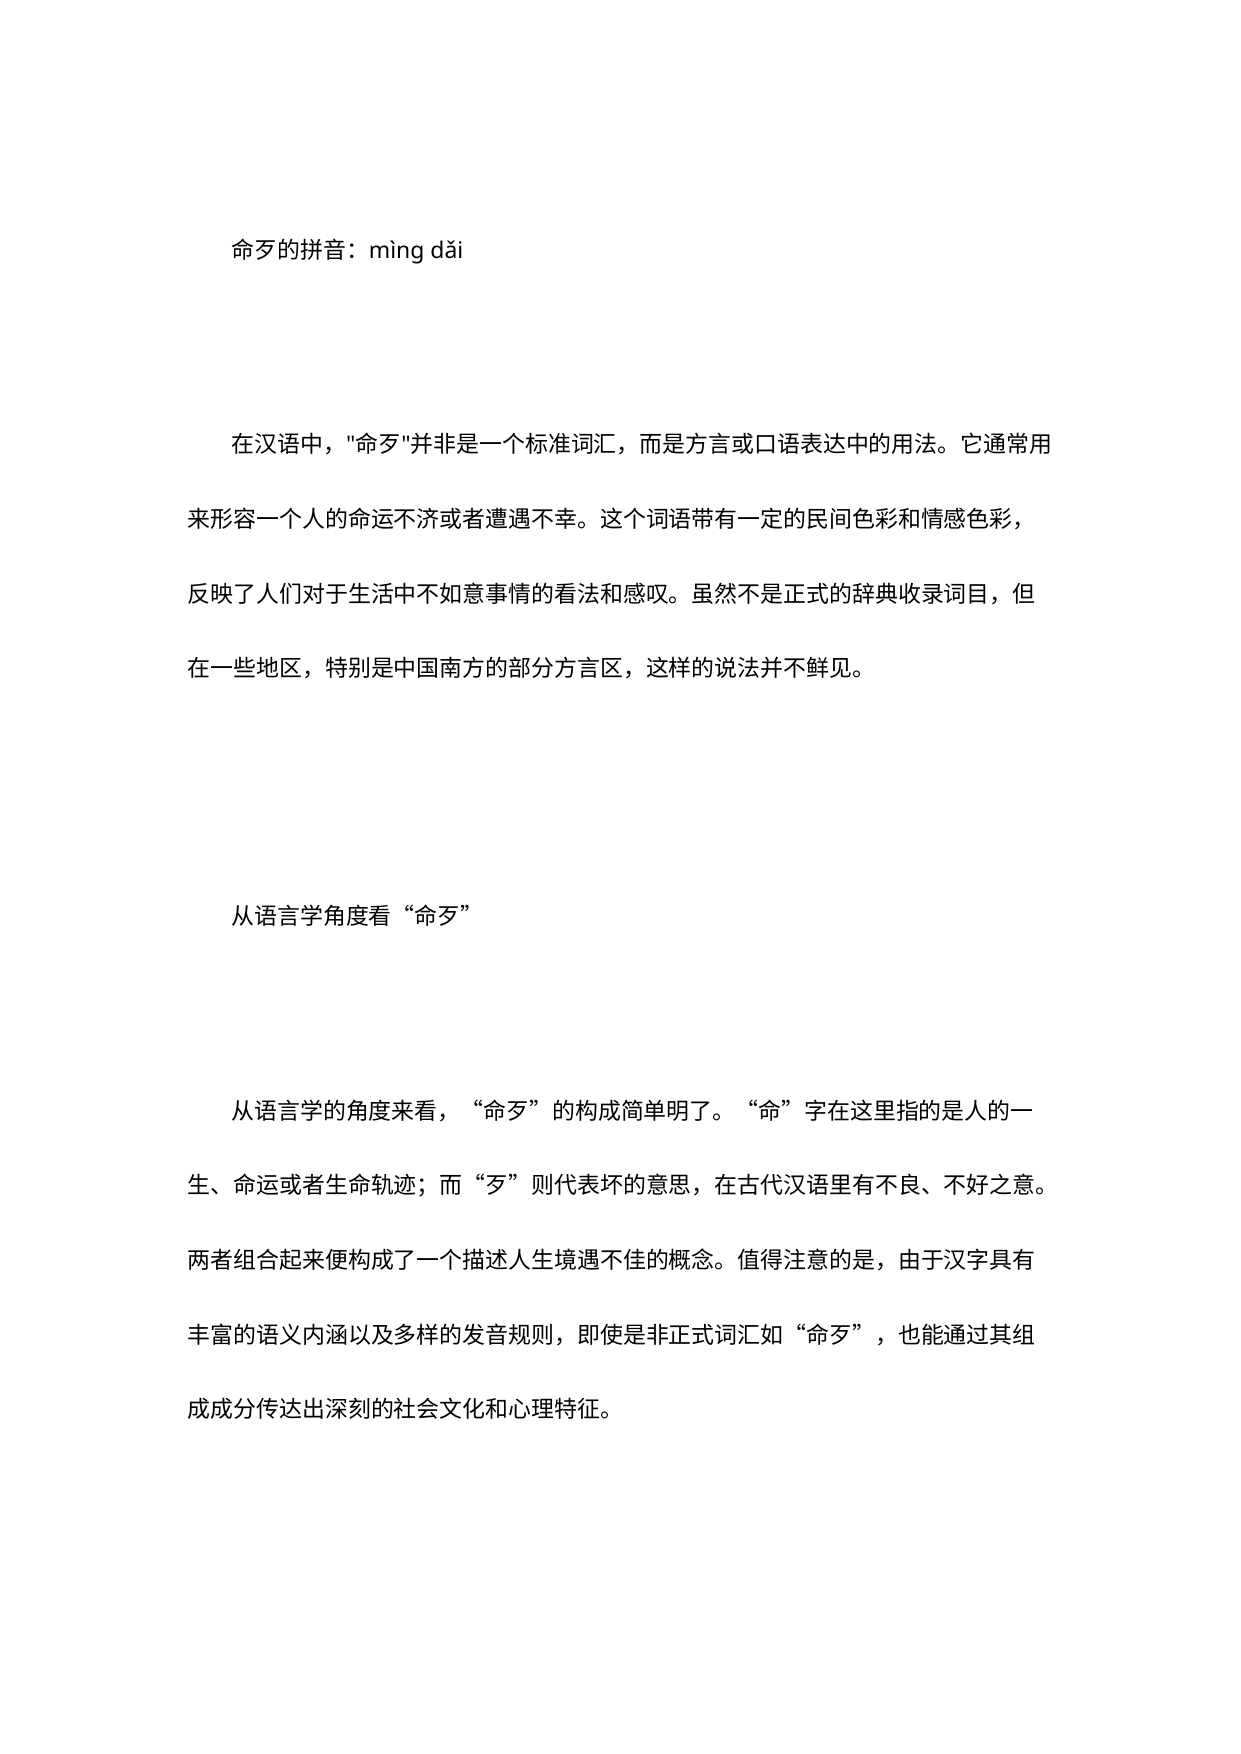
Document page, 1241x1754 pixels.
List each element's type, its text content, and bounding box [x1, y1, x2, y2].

text 从语言学角度看“命歹” [187, 882, 1053, 947]
text 从语言学的角度来看，“命歹”的构成简单明了。“命”字在这里指的是人的一生、命运或者生命轨迹；而“歹”则代表坏的意思，在古代汉语里有不良、不好之意。两者组合起来便构成了一个描述人生境遇不佳的概念。值得注意的是，由于汉字具有丰富的语义内涵以及多样的发音规则，即使是非正式词汇如“命歹”，也能通过其组成成分传达出深刻的社会文化和心理特征。 [187, 1077, 1053, 1441]
text 命歹的拼音：mìng dǎi [187, 216, 1053, 281]
text 在汉语中，"命歹"并非是一个标准词汇，而是方言或口语表达中的用法。它通常用来形容一个人的命运不济或者遭遇不幸。这个词语带有一定的民间色彩和情感色彩，反映了人们对于生活中不如意事情的看法和感叹。虽然不是正式的辞典收录词目，但在一些地区，特别是中国南方的部分方言区，这样的说法并不鲜见。 [187, 410, 1053, 699]
